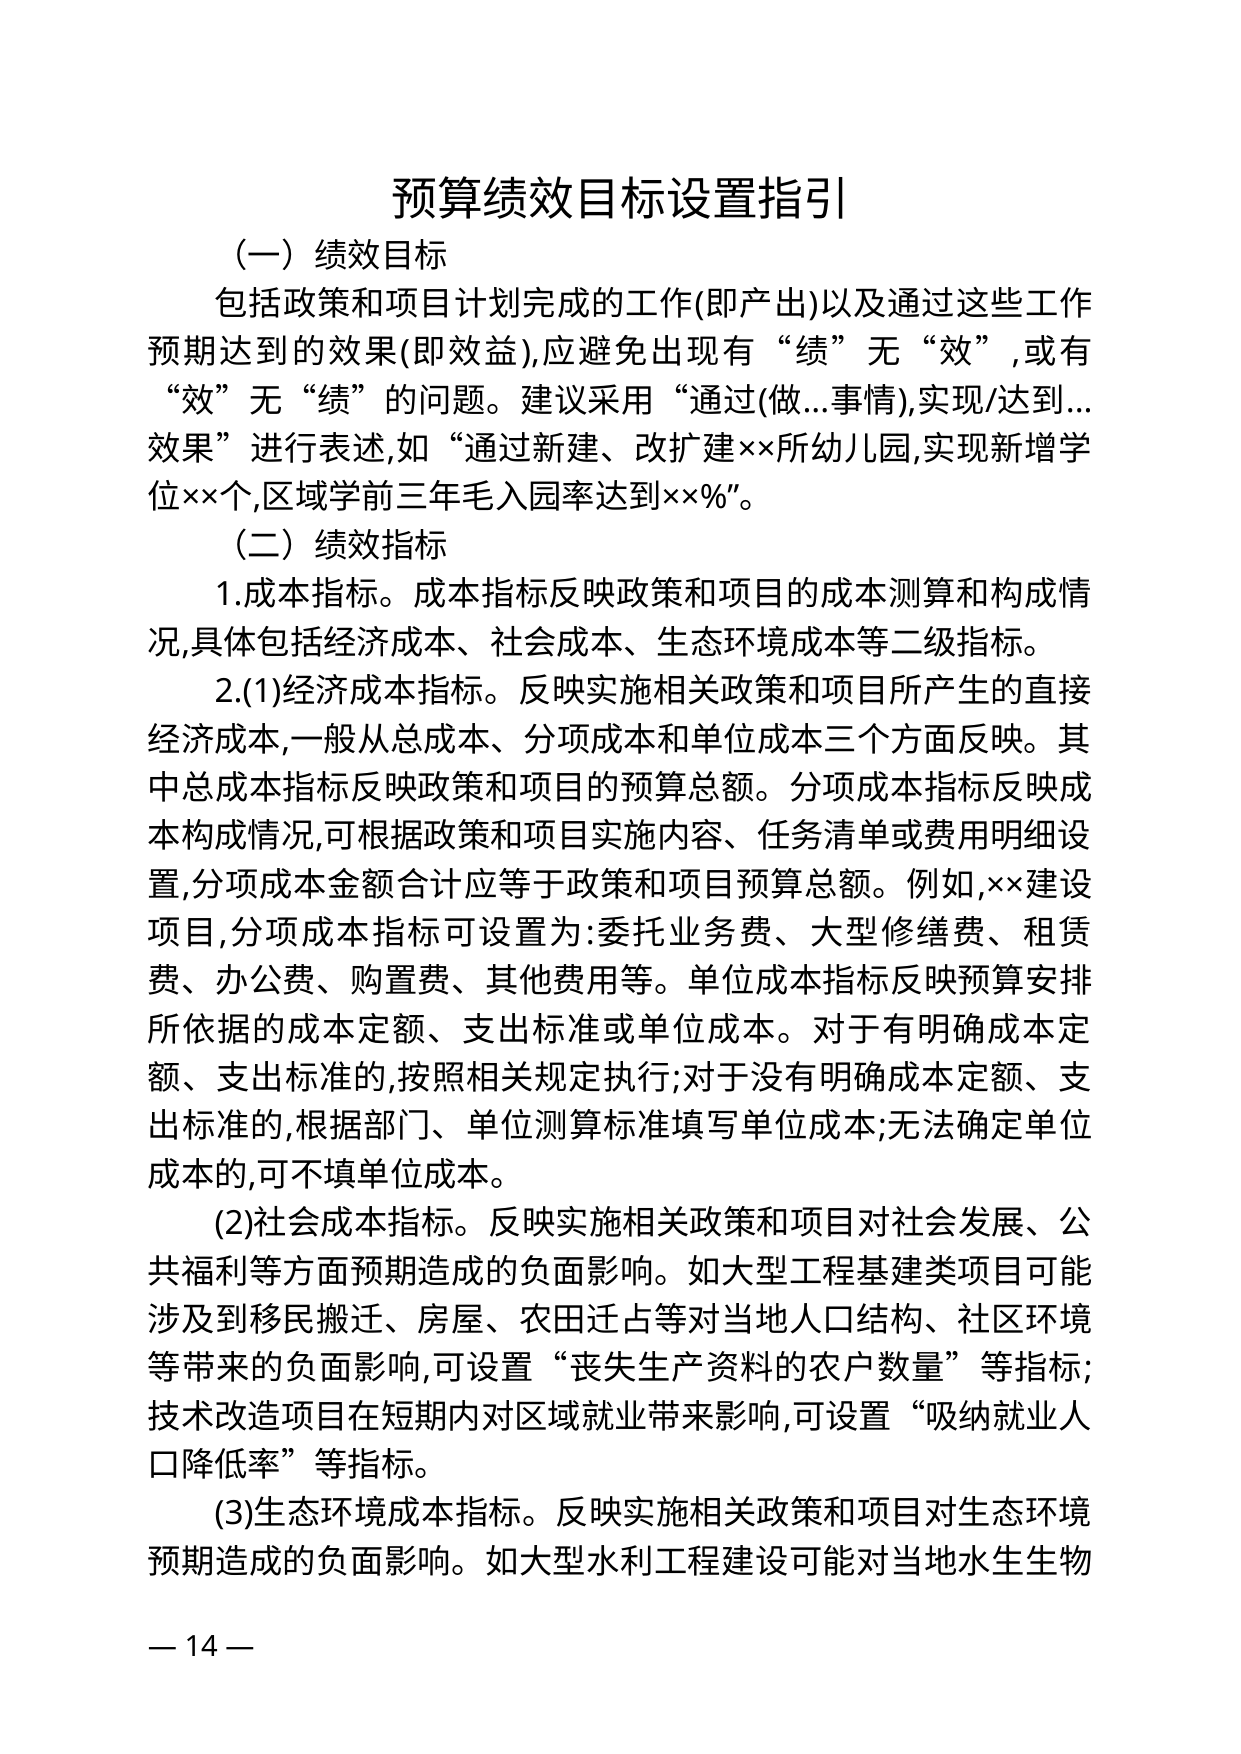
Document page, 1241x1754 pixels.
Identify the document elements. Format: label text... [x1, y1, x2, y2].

text 包括政策和项目计划完成的工作(即产出)以及通过这些工作预期达到的效果(即效益),应避免出现有“绩”无“效”,或有“效”无“绩”的问题。建议采用“通过(做...事情),实现/达到...效果”进行表述,如“通过新建、改扩建××所幼儿园,实现新增学位××个,区域学前三年毛入园率达到××%”。 [148, 277, 1093, 519]
text (2)社会成本指标。反映实施相关政策和项目对社会发展、公共福利等方面预期造成的负面影响。如大型工程基建类项目可能涉及到移民搬迁、房屋、农田迁占等对当地人口结构、社区环境等带来的负面影响,可设置“丧失生产资料的农户数量”等指标;技术改造项目在短期内对区域就业带来影响,可设置“吸纳就业人口降低率”等指标。 [148, 1196, 1093, 1486]
text 1.成本指标。成本指标反映政策和项目的成本测算和构成情况,具体包括经济成本、社会成本、生态环境成本等二级指标。 [148, 567, 1093, 664]
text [148, 1486, 1093, 1583]
text 预算绩效目标设置指引 [148, 162, 1093, 228]
text （一）绩效目标 [148, 228, 1093, 277]
text （二）绩效指标 [148, 519, 1093, 567]
text 2.(1)经济成本指标。反映实施相关政策和项目所产生的直接经济成本,一般从总成本、分项成本和单位成本三个方面反映。其中总成本指标反映政策和项目的预算总额。分项成本指标反映成本构成情况,可根据政策和项目实施内容、任务清单或费用明细设置,分项成本金额合计应等于政策和项目预算总额。例如,××建设项目,分项成本指标可设置为:委托业务费、大型修缮费、租赁费、办公费、购置费、其他费用等。单位成本指标反映预算安排所依据的成本定额、支出标准或单位成本。对于有明确成本定额、支出标准的,按照相关规定执行;对于没有明确成本定额、支出标准的,根据部门、单位测算标准填写单位成本;无法确定单位成本的,可不填单位成本。 [148, 664, 1093, 1196]
